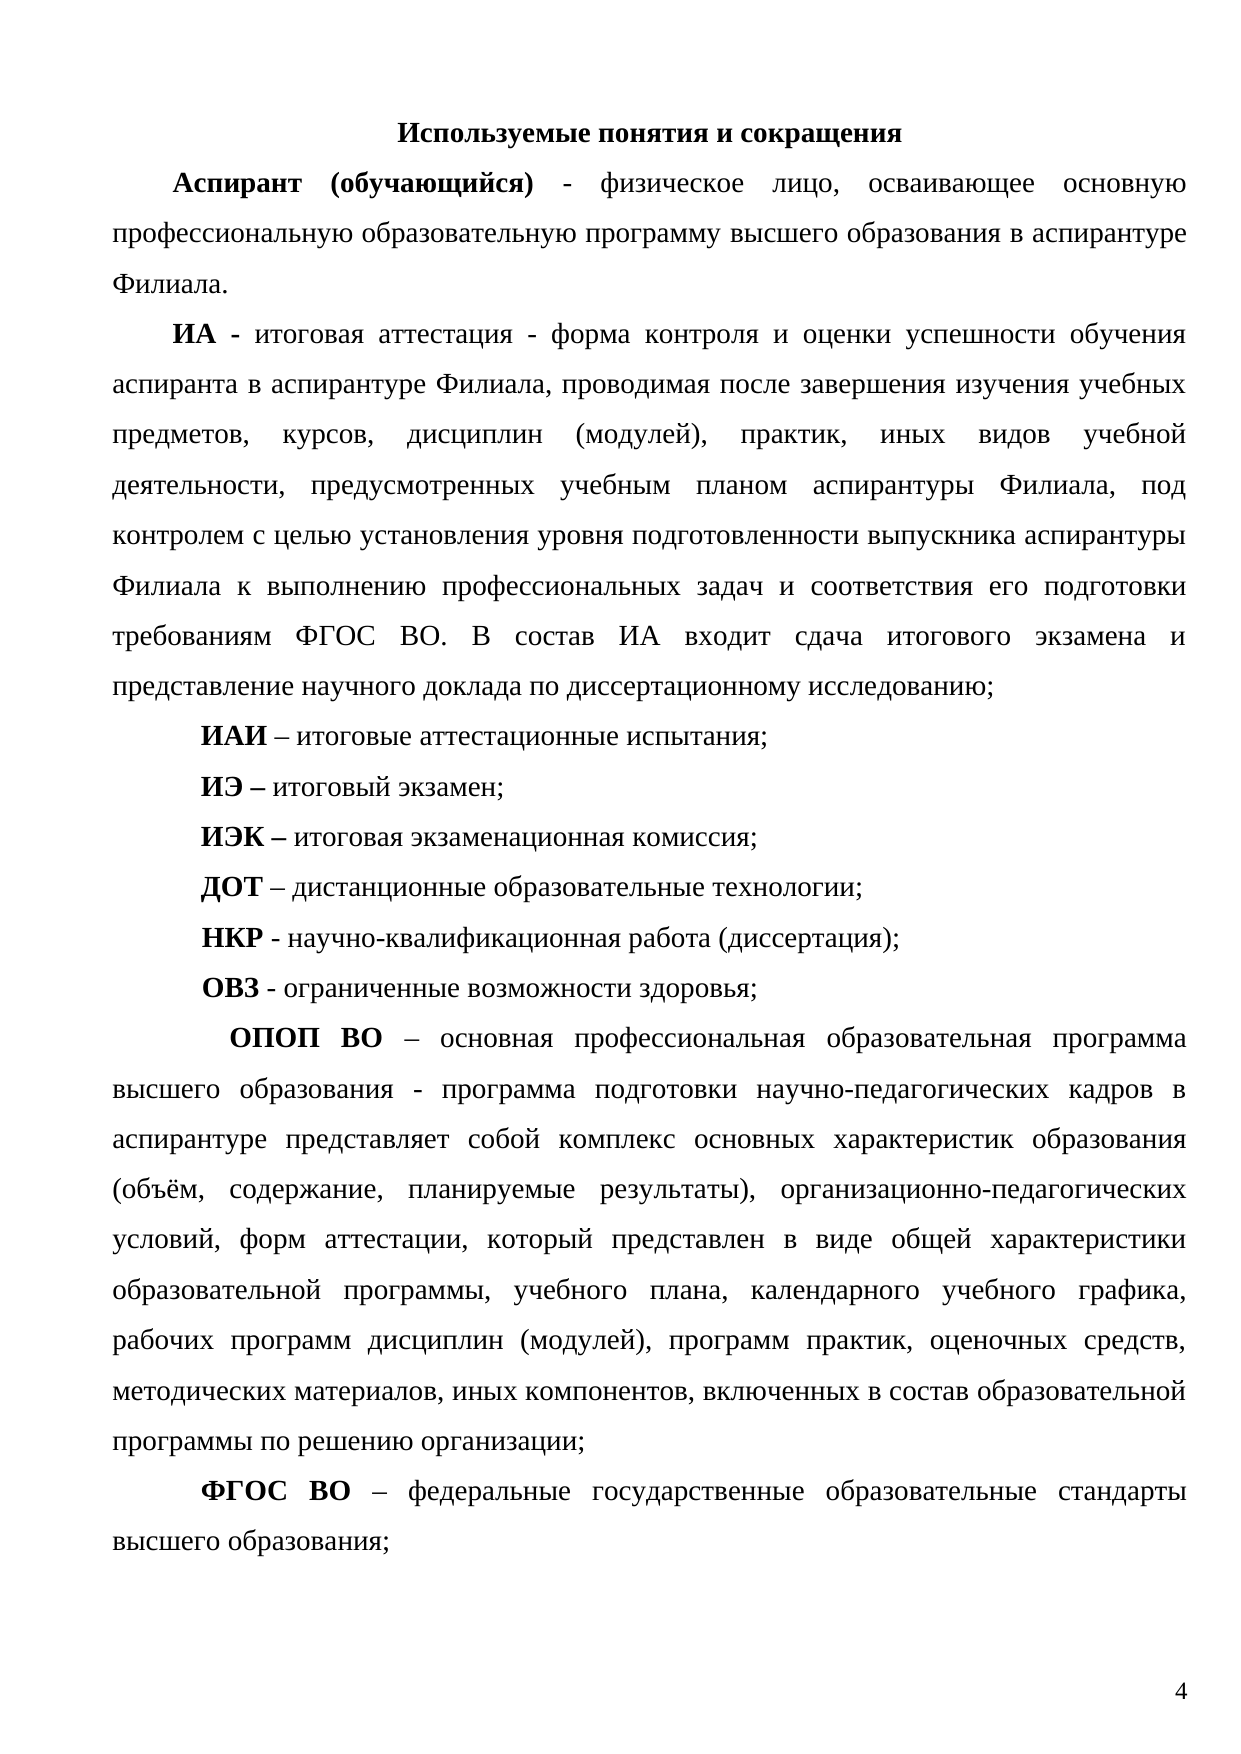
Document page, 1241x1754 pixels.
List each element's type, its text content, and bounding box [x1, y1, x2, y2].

text ОВЗ - ограниченные возможности здоровья; [112, 970, 1187, 1004]
text ФГОС ВО – федеральные государственные образовательные стандарты высшего образования; [112, 1473, 1187, 1557]
text ИА - итоговая аттестация - форма контроля и оценки успешности обучения аспиранта в аспирантуре Филиала, проводимая после завершения изучения учебных предметов, курсов, дисциплин (модулей), практик, иных видов учебной деятельности, предусмотренных учебным планом аспирантуры Филиала, под контролем с целью установления уровня подготовленности выпускника аспирантуры Филиала к выполнению профессиональных задач и соответствия его подготовки требованиям ФГОС ВО. В состав ИА входит сдача итогового экзамена и представление научного доклада по диссертационному исследованию; [112, 316, 1187, 702]
text ИАИ – итоговые аттестационные испытания; [112, 718, 1187, 752]
text ИЭ – итоговый экзамен; [112, 769, 1187, 802]
text ИЭК – итоговая экзаменационная комиссия; [112, 819, 1187, 853]
text Используемые понятия и сокращения [112, 115, 1187, 148]
text ДОТ – дистанционные образовательные технологии; [112, 869, 1187, 903]
text ОПОП ВО – основная профессиональная образовательная программа высшего образования - программа подготовки научно-педагогических кадров в аспирантуре представляет собой комплекс основных характеристик образования (объём, содержание, планируемые результаты), организационно-педагогических условий, форм аттестации, который представлен в виде общей характеристики образовательной программы, учебного плана, календарного учебного графика, рабочих программ дисциплин (модулей), программ практик, оценочных средств, методических материалов, иных компонентов, включенных в состав образовательной программы по решению организации; [112, 1020, 1187, 1456]
text Аспирант (обучающийся) - физическое лицо, осваивающее основную профессиональную образовательную программу высшего образования в аспирантуре Филиала. [112, 165, 1187, 299]
text НКР - научно-квалификационная работа (диссертация); [112, 920, 1187, 953]
